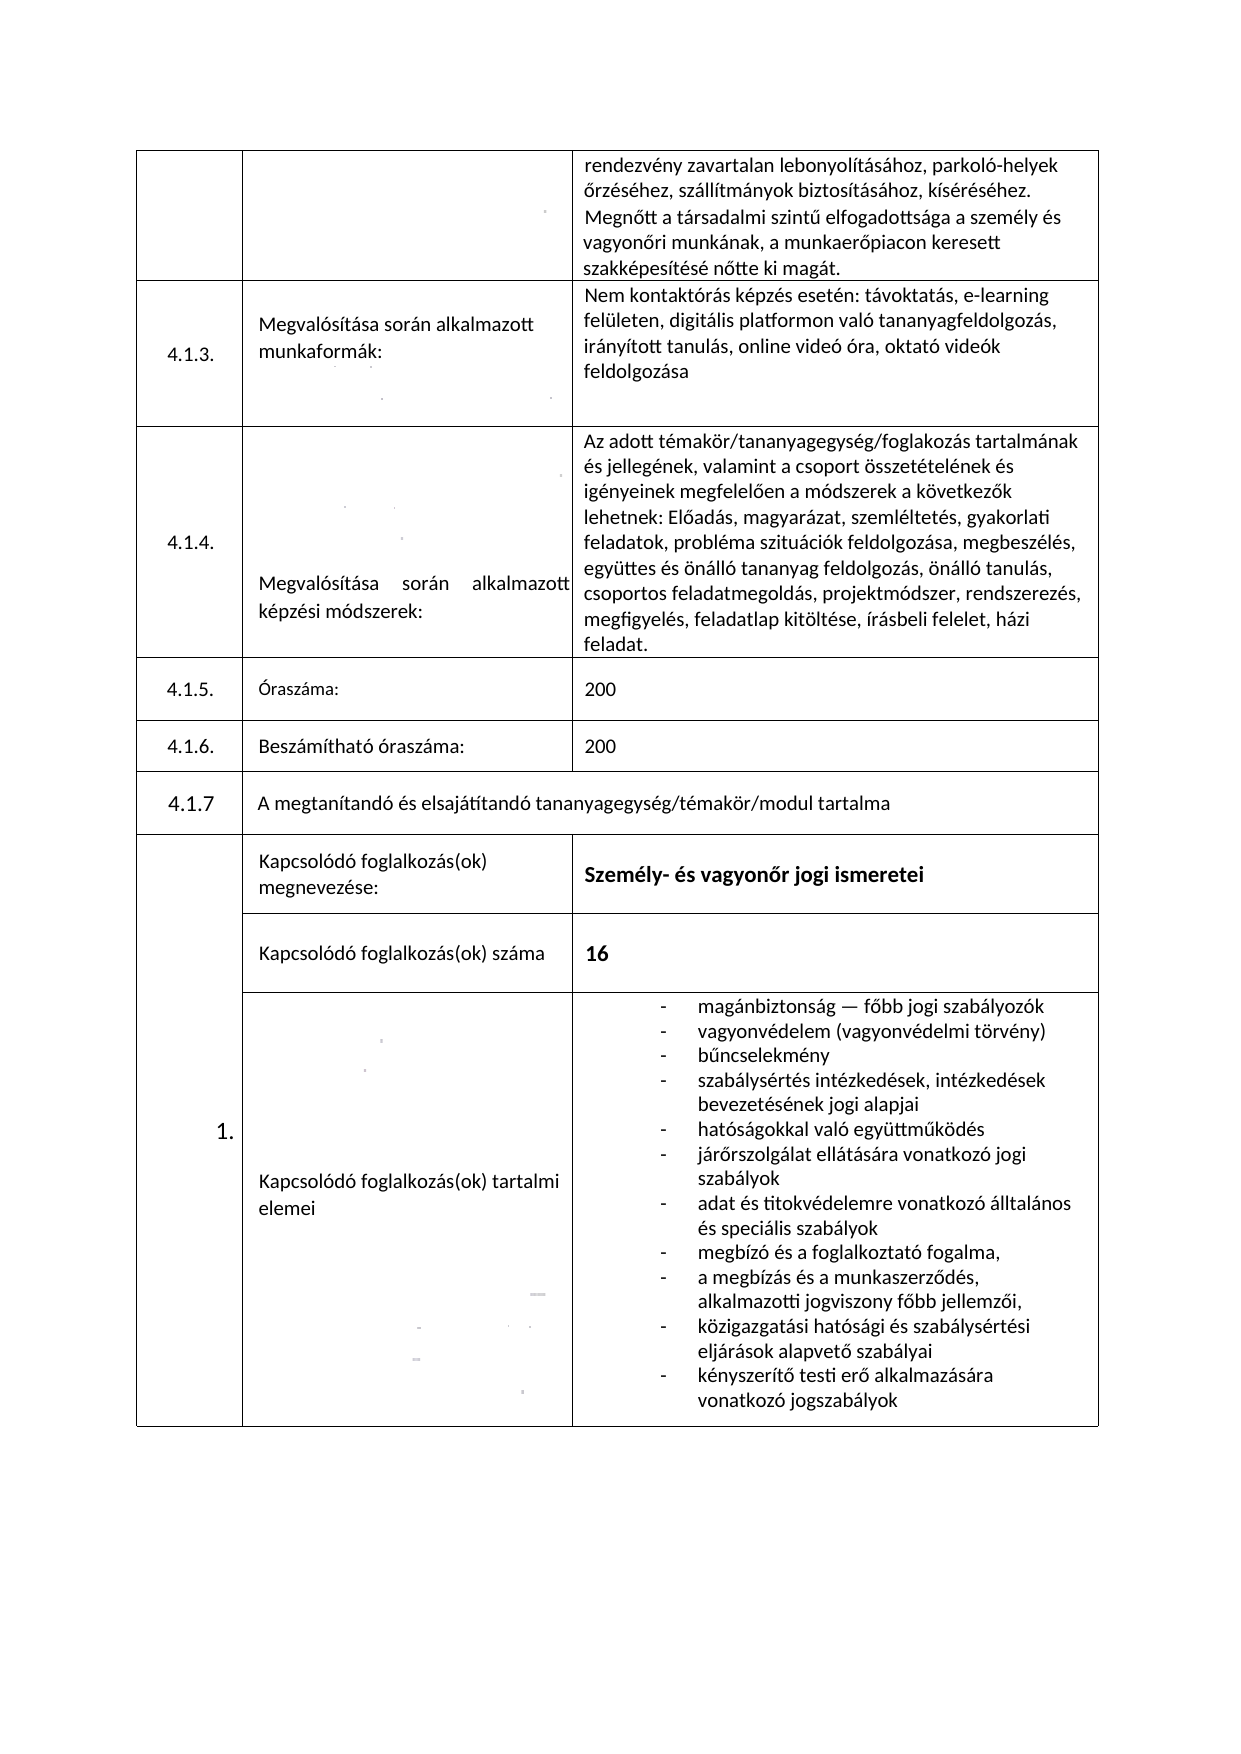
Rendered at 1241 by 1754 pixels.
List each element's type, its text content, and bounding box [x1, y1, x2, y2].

table_cell Személy- és vagyonőr jogi ismeretei [573, 835, 1098, 912]
table_cell Óraszáma: [243, 658, 572, 719]
table_cell 200 [573, 658, 1098, 719]
table_cell 1. [137, 835, 242, 1426]
table_header rendezvény zavartalan lebonyolításához, parkoló-helyek őrzéséhez, szállítmányok biztosításához, kíséréséhez. Megnőtt a társadalmi szintű elfogadottsága a személy és vagyonőri munkának, a munkaerőpiacon keresett szakképesítésé nőtte ki magát. [573, 151, 1098, 280]
table_cell Beszámítható óraszáma: [243, 721, 572, 771]
table_cell Kapcsolódó foglalkozás(ok) megnevezése: [243, 835, 572, 912]
table_cell 4.1.7 [137, 772, 242, 834]
table_cell 4.1.6. [137, 721, 242, 771]
table_header [137, 151, 242, 280]
table_cell Megvalósítása során alkalmazott munkaformák: [243, 281, 572, 426]
table_cell Nem kontaktórás képzés esetén: távoktatás, e-learning felületen, digitális platformon való tananyagfeldolgozás, irányított tanulás, online videó óra, oktató videók feldolgozása [573, 281, 1098, 426]
table_cell 4.1.3. [137, 281, 242, 426]
table_cell Megvalósítása során alkalmazott képzési módszerek: [243, 427, 572, 657]
table_cell 16 [573, 914, 1098, 992]
table_cell Az adott témakör/tananyagegység/foglakozás tartalmának és jellegének, valamint a csoport összetételének és igényeinek megfelelően a módszerek a következők lehetnek: Előadás, magyarázat, szemléltetés, gyakorlati feladatok, probléma szituációk feldolgozása, megbeszélés, együttes és önálló tananyag feldolgozás, önálló tanulás, csoportos feladatmegoldás, projektmódszer, rendszerezés, megfigyelés, feladatlap kitöltése, írásbeli felelet, házi feladat. [573, 427, 1098, 657]
table_header [243, 151, 572, 280]
table_cell Kapcsolódó foglalkozás(ok) száma [243, 914, 572, 992]
table_cell magánbiztonság — főbb jogi szabályozók vagyonvédelem (vagyonvédelmi törvény) bűncselekmény szabálysértés intézkedések, intézkedések bevezetésének jogi alapjai hatóságokkal való együttműködés járőrszolgálat ellátására vonatkozó jogi szabályok adat és titokvédelemre vonatkozó álltalános és speciális szabályok megbízó és a foglalkoztató fogalma, a megbízás és a munkaszerződés, alkalmazotti jogviszony főbb jellemzői, közigazgatási hatósági és szabálysértési eljárások alapvető szabályai kényszerítő testi erő alkalmazására vonatkozó jogszabályok [573, 993, 1098, 1426]
table_cell 200 [573, 721, 1098, 771]
table_cell 4.1.5. [137, 658, 242, 719]
table_cell A megtanítandó és elsajátítandó tananyagegység/témakör/modul tartalma [243, 772, 1098, 834]
table_cell 4.1.4. [137, 427, 242, 657]
table_cell Kapcsolódó foglalkozás(ok) tartalmi elemei [243, 993, 572, 1426]
